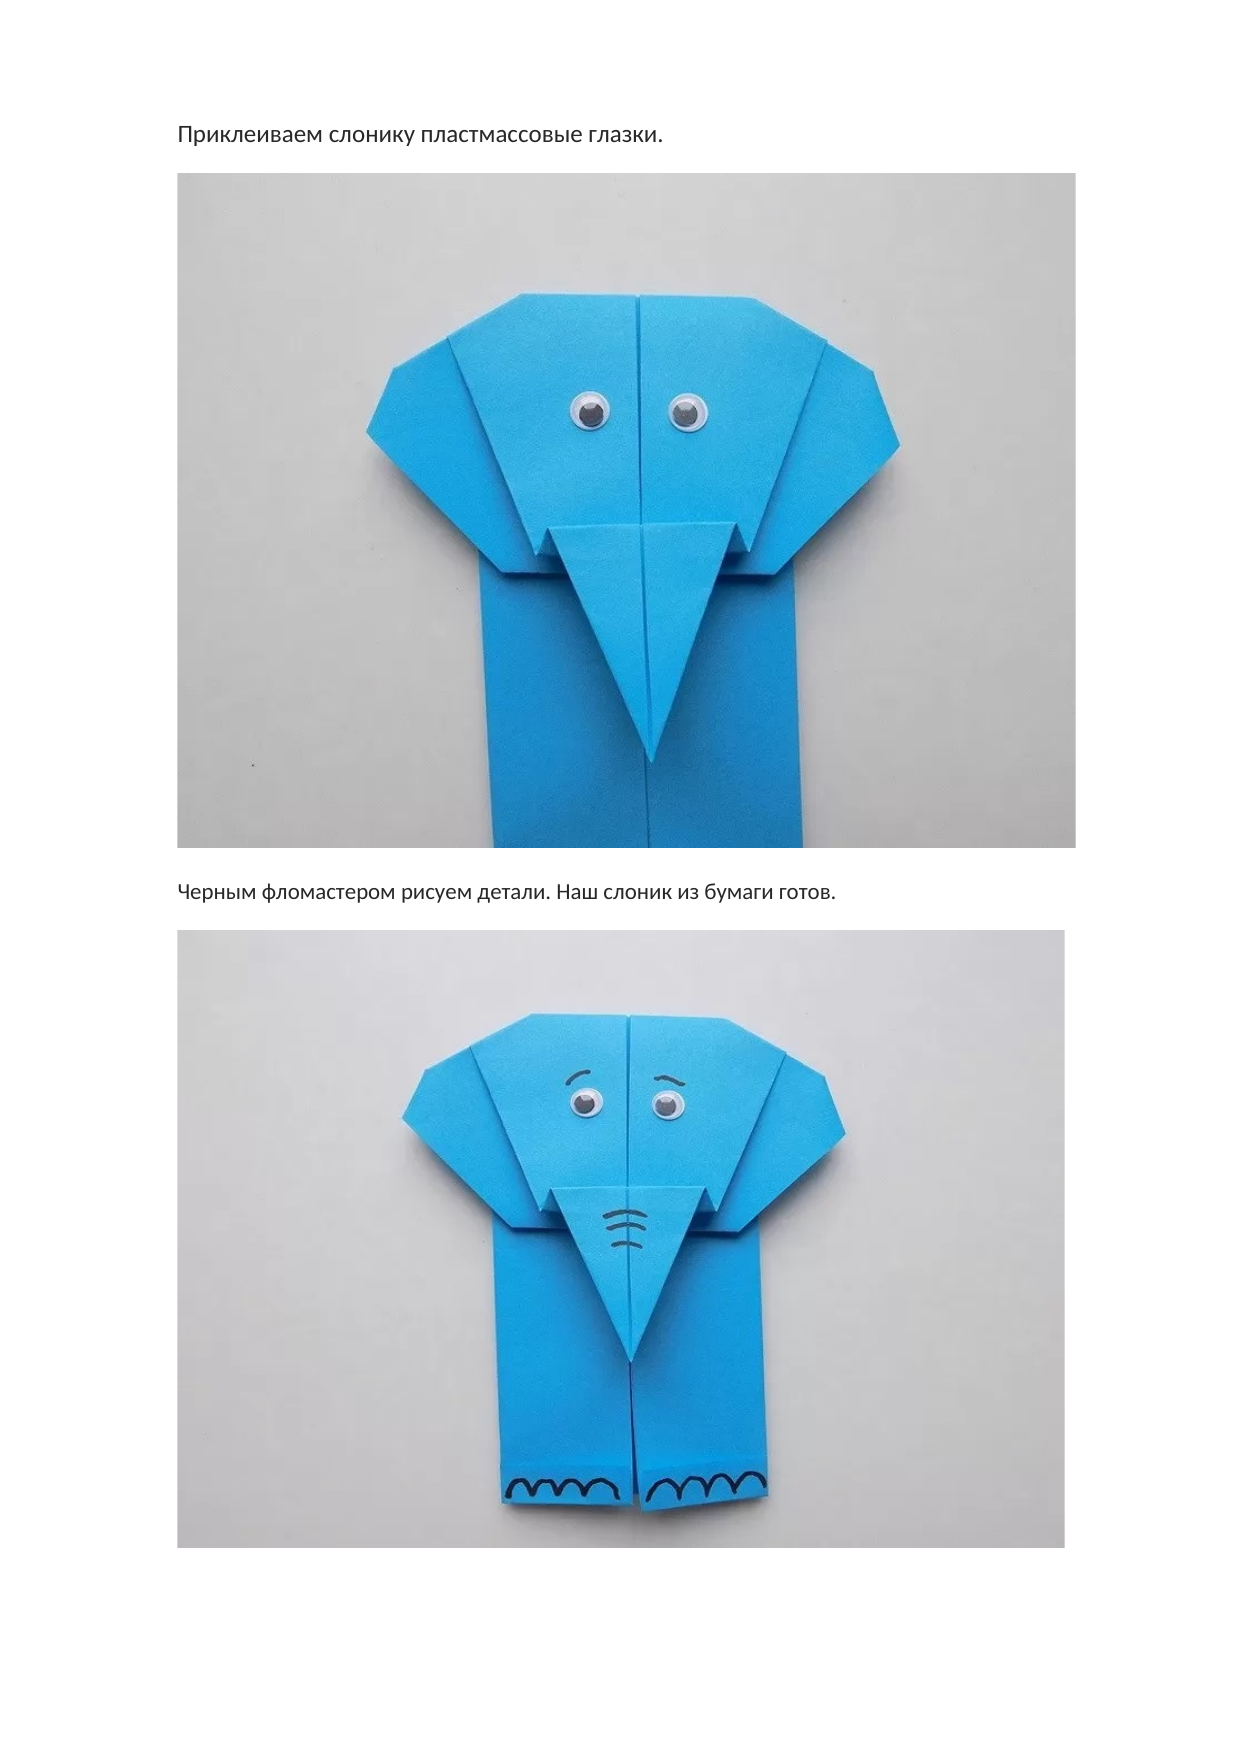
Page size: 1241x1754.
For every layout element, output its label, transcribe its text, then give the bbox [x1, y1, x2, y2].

text Приклеиваем слонику пластмассовые глазки. [177, 118, 1152, 149]
picture [177, 930, 1065, 1548]
text Черным фломастером рисуем детали. Наш слоник из бумаги готов. [177, 877, 1152, 905]
picture [177, 173, 1076, 848]
